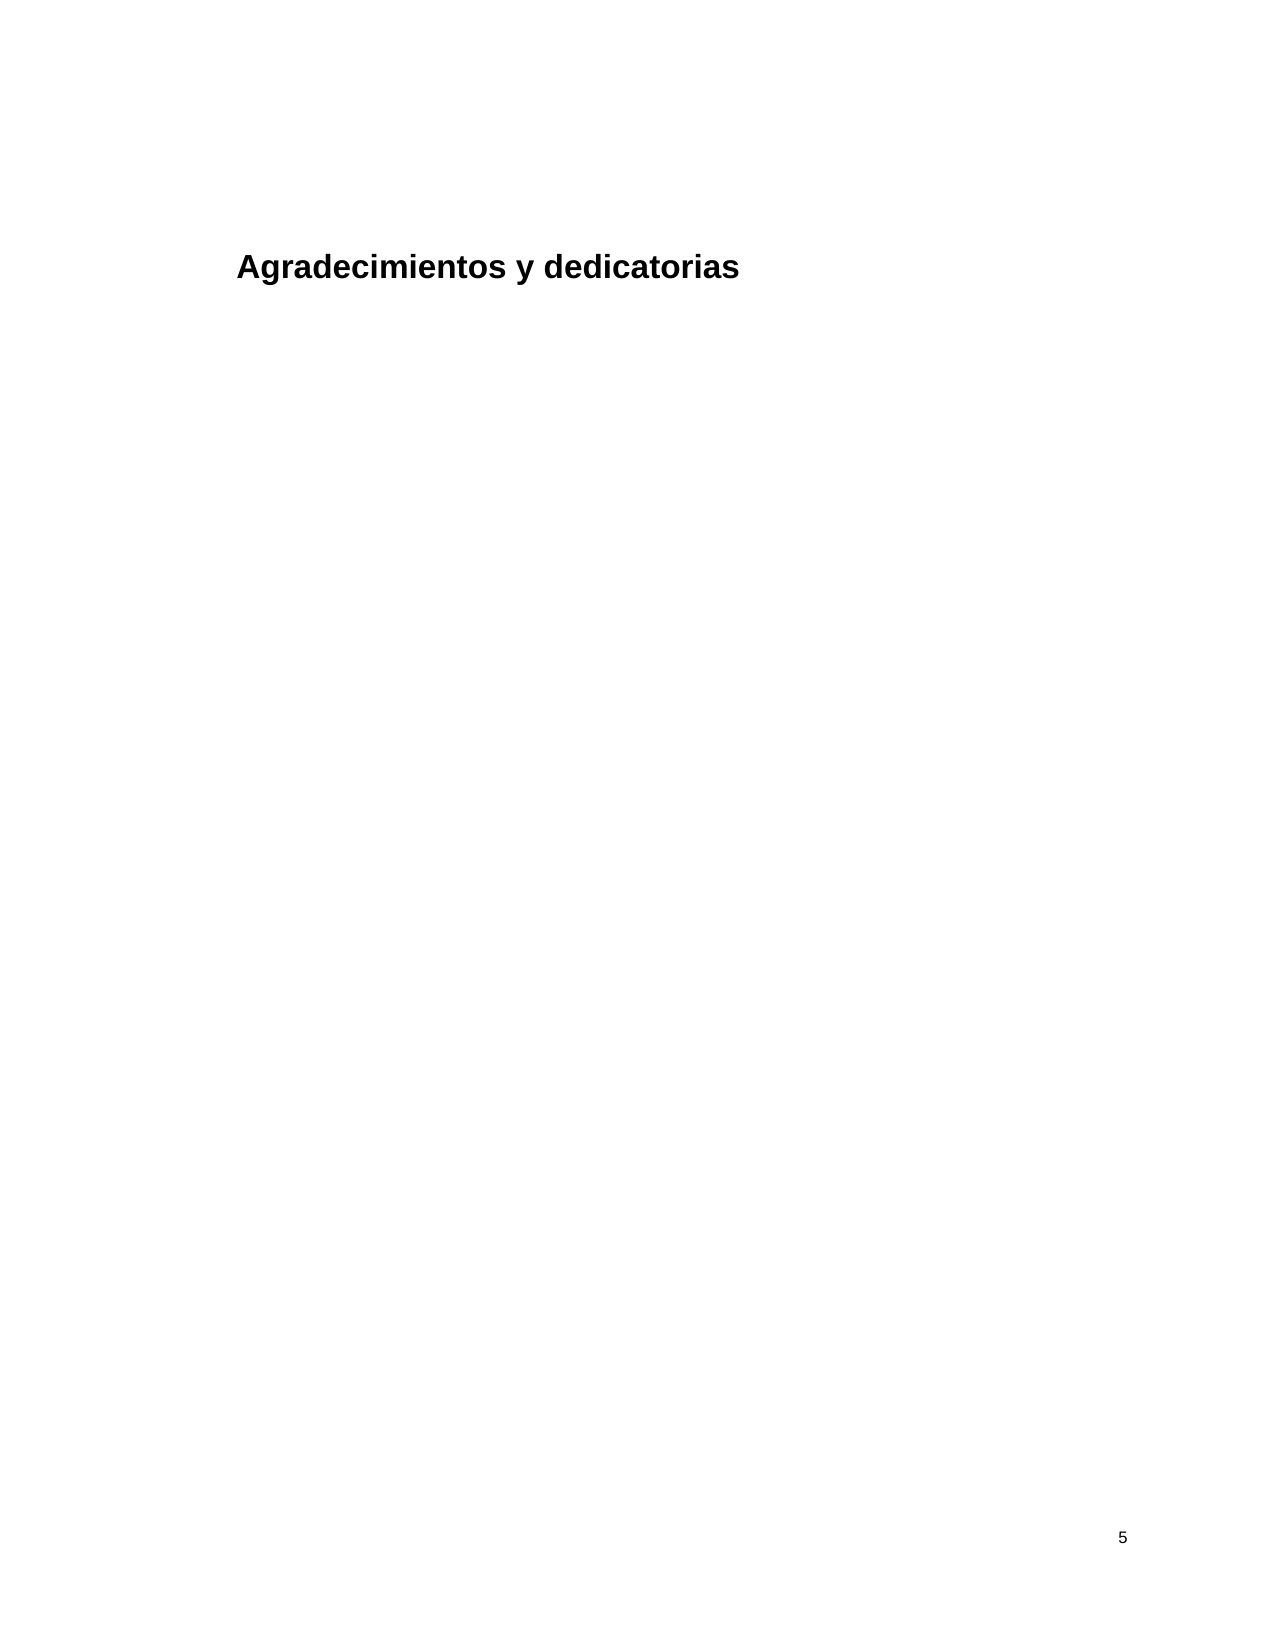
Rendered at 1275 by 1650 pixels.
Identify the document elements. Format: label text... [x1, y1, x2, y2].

text Agradecimientos y dedicatorias [236, 247, 1127, 286]
